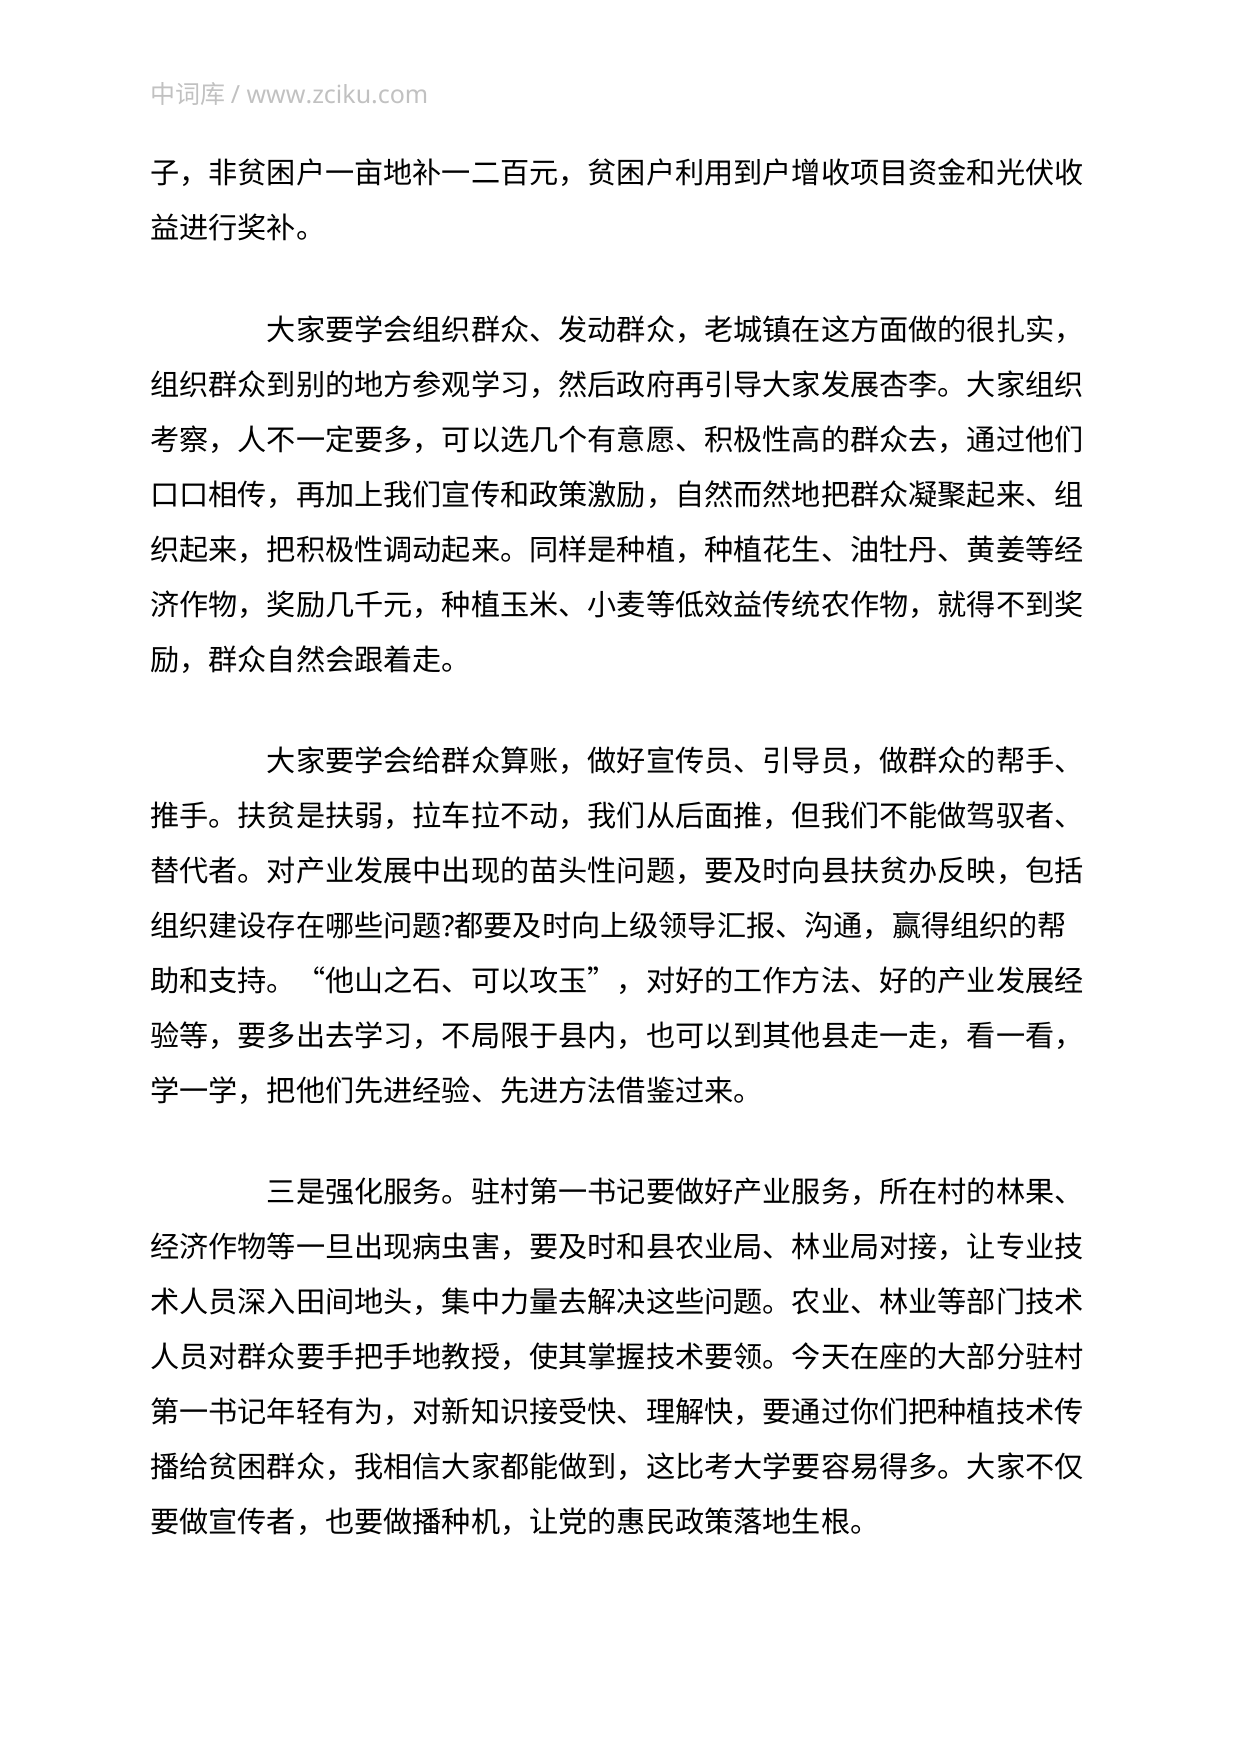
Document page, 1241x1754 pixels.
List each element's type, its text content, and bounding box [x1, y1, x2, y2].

text 三是强化服务。驻村第一书记要做好产业服务，所在村的林果、经济作物等一旦出现病虫害，要及时和县农业局、林业局对接，让专业技术人员深入田间地头，集中力量去解决这些问题。农业、林业等部门技术人员对群众要手把手地教授，使其掌握技术要领。今天在座的大部分驻村第一书记年轻有为，对新知识接受快、理解快，要通过你们把种植技术传播给贫困群众，我相信大家都能做到，这比考大学要容易得多。大家不仅要做宣传者，也要做播种机，让党的惠民政策落地生根。 [150, 1169, 1090, 1541]
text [150, 150, 1090, 247]
text 大家要学会组织群众、发动群众，老城镇在这方面做的很扎实，组织群众到别的地方参观学习，然后政府再引导大家发展杏李。大家组织考察，人不一定要多，可以选几个有意愿、积极性高的群众去，通过他们口口相传，再加上我们宣传和政策激励，自然而然地把群众凝聚起来、组织起来，把积极性调动起来。同样是种植，种植花生、油牡丹、黄姜等经济作物，奖励几千元，种植玉米、小麦等低效益传统农作物，就得不到奖励，群众自然会跟着走。 [150, 307, 1090, 678]
text 大家要学会给群众算账，做好宣传员、引导员，做群众的帮手、推手。扶贫是扶弱，拉车拉不动，我们从后面推，但我们不能做驾驭者、替代者。对产业发展中出现的苗头性问题，要及时向县扶贫办反映，包括组织建设存在哪些问题?都要及时向上级领导汇报、沟通，赢得组织的帮助和支持。“他山之石、可以攻玉”，对好的工作方法、好的产业发展经验等，要多出去学习，不局限于县内，也可以到其他县走一走，看一看，学一学，把他们先进经验、先进方法借鉴过来。 [150, 738, 1090, 1109]
